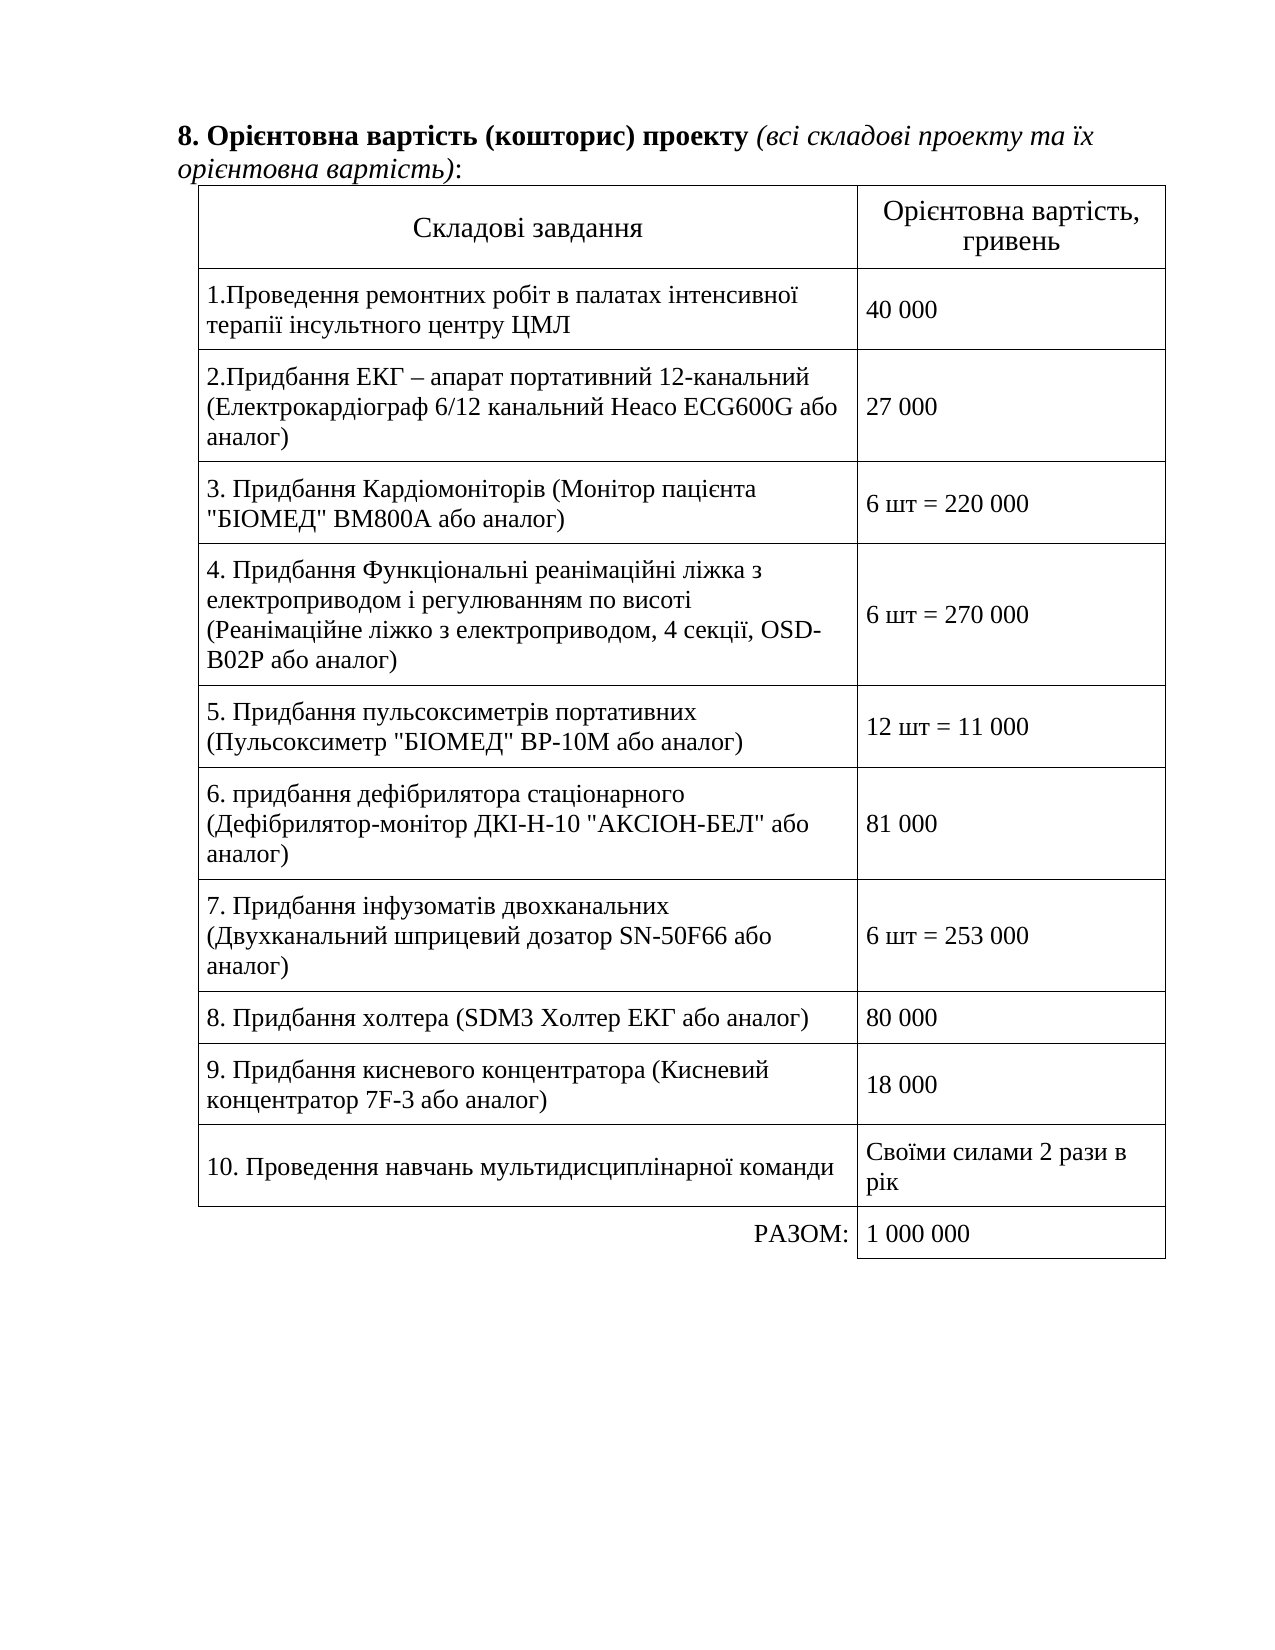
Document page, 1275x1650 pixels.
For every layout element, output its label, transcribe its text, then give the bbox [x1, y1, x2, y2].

text 8. Орієнтовна вартість (кошторис) проекту (всі складові проекту та їх орієнтовна вартість): [177, 118, 1186, 185]
table_header Орієнтовна вартість, гривень [858, 186, 1165, 267]
table_cell 40 000 [858, 269, 1165, 349]
table_cell 80 000 [858, 992, 1165, 1042]
table_header Складові завдання [199, 186, 857, 267]
table_cell 10. Проведення навчань мультидисциплінарної команди [199, 1125, 857, 1206]
table_cell РАЗОМ: [198, 1207, 857, 1258]
table_cell 3. Придбання Кардіомоніторів (Монітор пацієнта "БІОМЕД" ВМ800А або аналог) [199, 462, 857, 543]
table_cell 6 шт = 253 000 [858, 880, 1165, 991]
table_cell 6 шт = 270 000 [858, 544, 1165, 685]
table_cell 2.Придбання ЕКГ – апарат портативний 12-канальний (Електрокардіограф 6/12 канальний Heaco ECG600G або аналог) [199, 350, 857, 461]
table_cell 81 000 [858, 768, 1165, 879]
table_cell 18 000 [858, 1044, 1165, 1124]
table_cell 8. Придбання холтера (SDM3 Холтер ЕКГ або аналог) [199, 992, 857, 1042]
table_cell Своїми силами 2 рази в рік [858, 1125, 1165, 1206]
table_cell 4. Придбання Функціональні реанімаційні ліжка з електроприводом і регулюванням по висоті (Реанімаційне ліжко з електроприводом, 4 секції, OSD-B02P або аналог) [199, 544, 857, 685]
table_cell 5. Придбання пульсоксиметрів портативних (Пульсоксиметр "БІОМЕД" ВР-10М або аналог) [199, 686, 857, 767]
table_cell 27 000 [858, 350, 1165, 461]
table_cell 7. Придбання інфузоматів двохканальних (Двухканальний шприцевий дозатор SN-50F66 або аналог) [199, 880, 857, 991]
table_cell 1.Проведення ремонтних робіт в палатах інтенсивної терапії інсультного центру ЦМЛ [199, 269, 857, 349]
table_cell 12 шт = 11 000 [858, 686, 1165, 767]
table_cell 1 000 000 [858, 1207, 1165, 1258]
table_cell 6 шт = 220 000 [858, 462, 1165, 543]
table_cell 6. придбання дефібрилятора стаціонарного (Дефібрилятор-монітор ДКІ-Н-10 "АКСІОН-БЕЛ" або аналог) [199, 768, 857, 879]
table_cell 9. Придбання кисневого концентратора (Кисневий концентратор 7F-3 або аналог) [199, 1044, 857, 1124]
